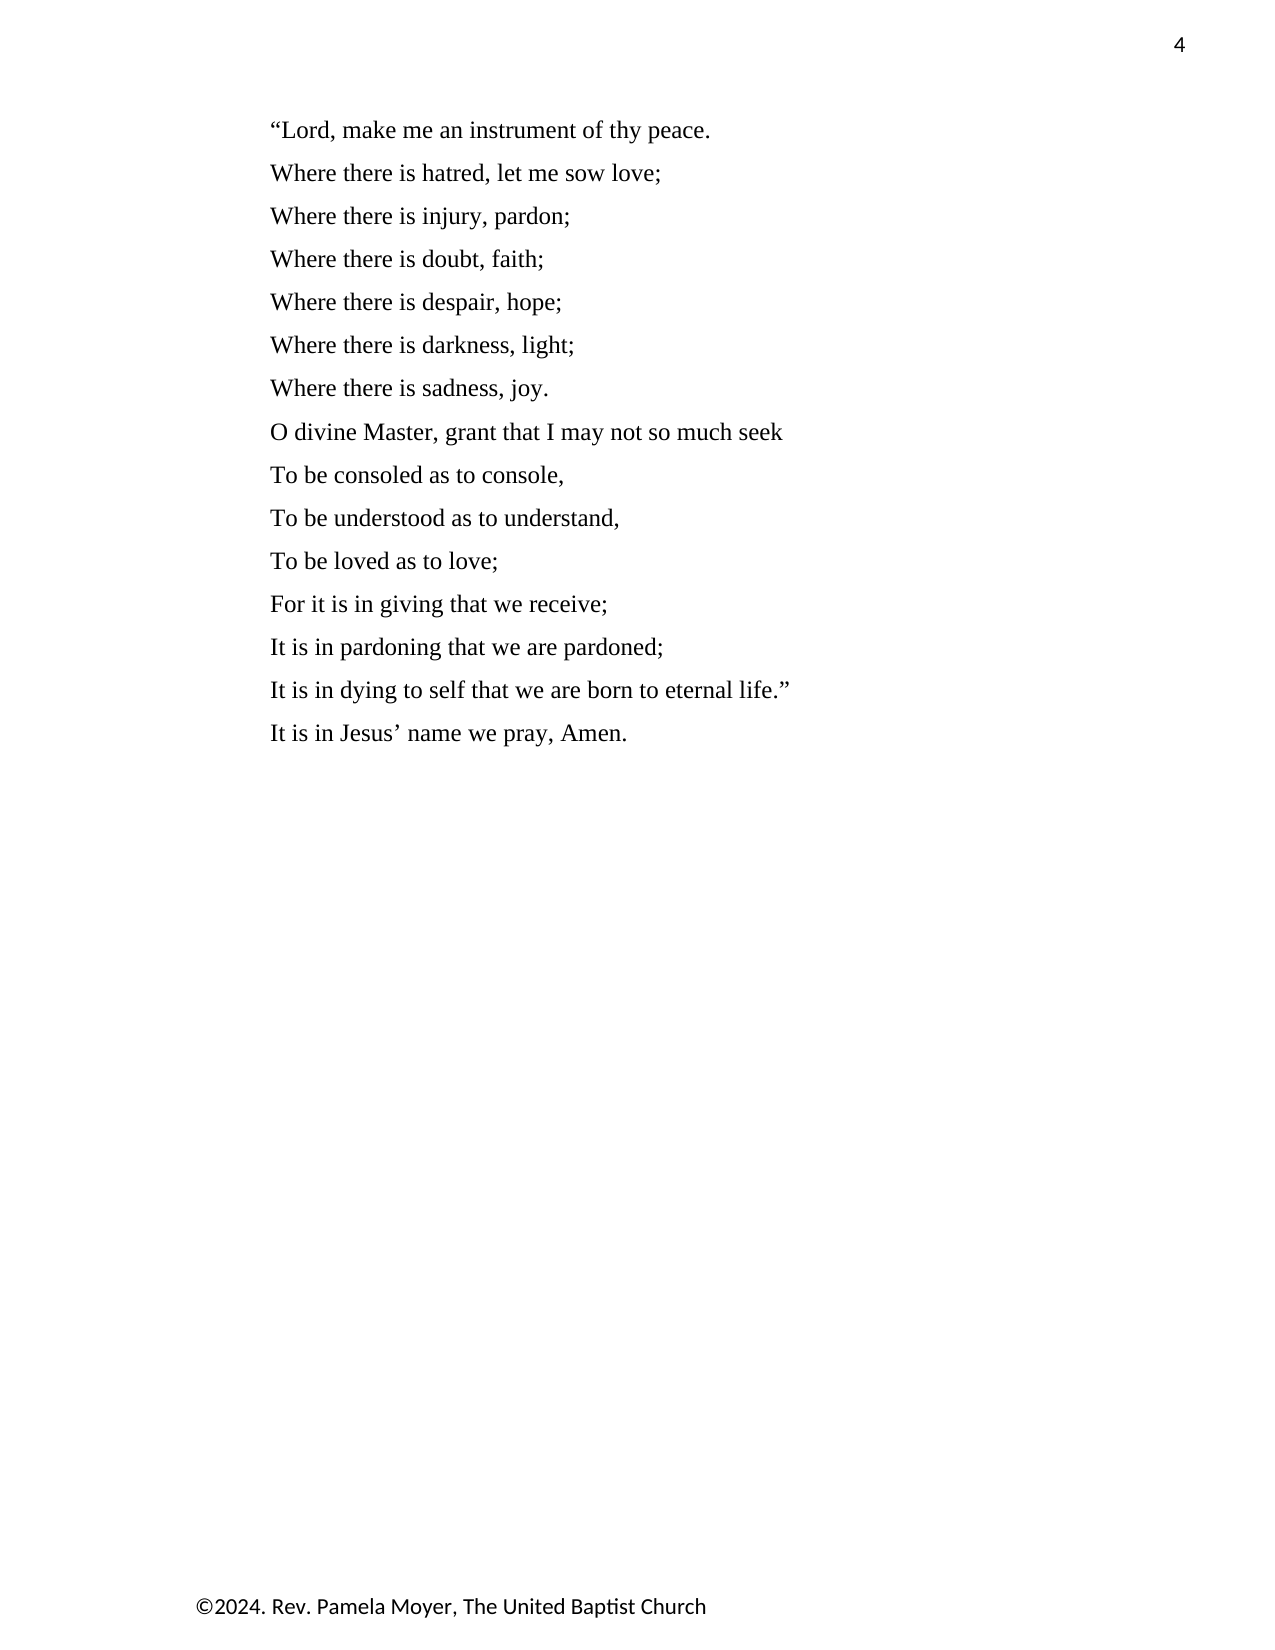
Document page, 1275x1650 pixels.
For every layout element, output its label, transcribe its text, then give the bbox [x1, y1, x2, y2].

text To be consoled as to console, [270, 460, 1185, 488]
text “Lord, make me an instrument of thy peace. [270, 115, 1185, 143]
text For it is in giving that we receive; [270, 589, 1185, 618]
text It is in Jesus’ name we pray, Amen. [270, 718, 1185, 747]
text Where there is doubt, faith; [270, 244, 1185, 273]
text To be loved as to love; [270, 546, 1185, 575]
text Where there is darkness, light; [270, 330, 1185, 359]
text It is in pardoning that we are pardoned; [270, 632, 1185, 661]
text O divine Master, grant that I may not so much seek [270, 417, 1185, 445]
text Where there is hatred, let me sow love; [270, 158, 1185, 187]
text It is in dying to self that we are born to eternal life.” [270, 675, 1185, 704]
text Where there is despair, hope; [270, 287, 1185, 316]
text Where there is sadness, joy. [270, 373, 1185, 402]
text To be understood as to understand, [270, 503, 1185, 532]
text Where there is injury, pardon; [270, 201, 1185, 230]
